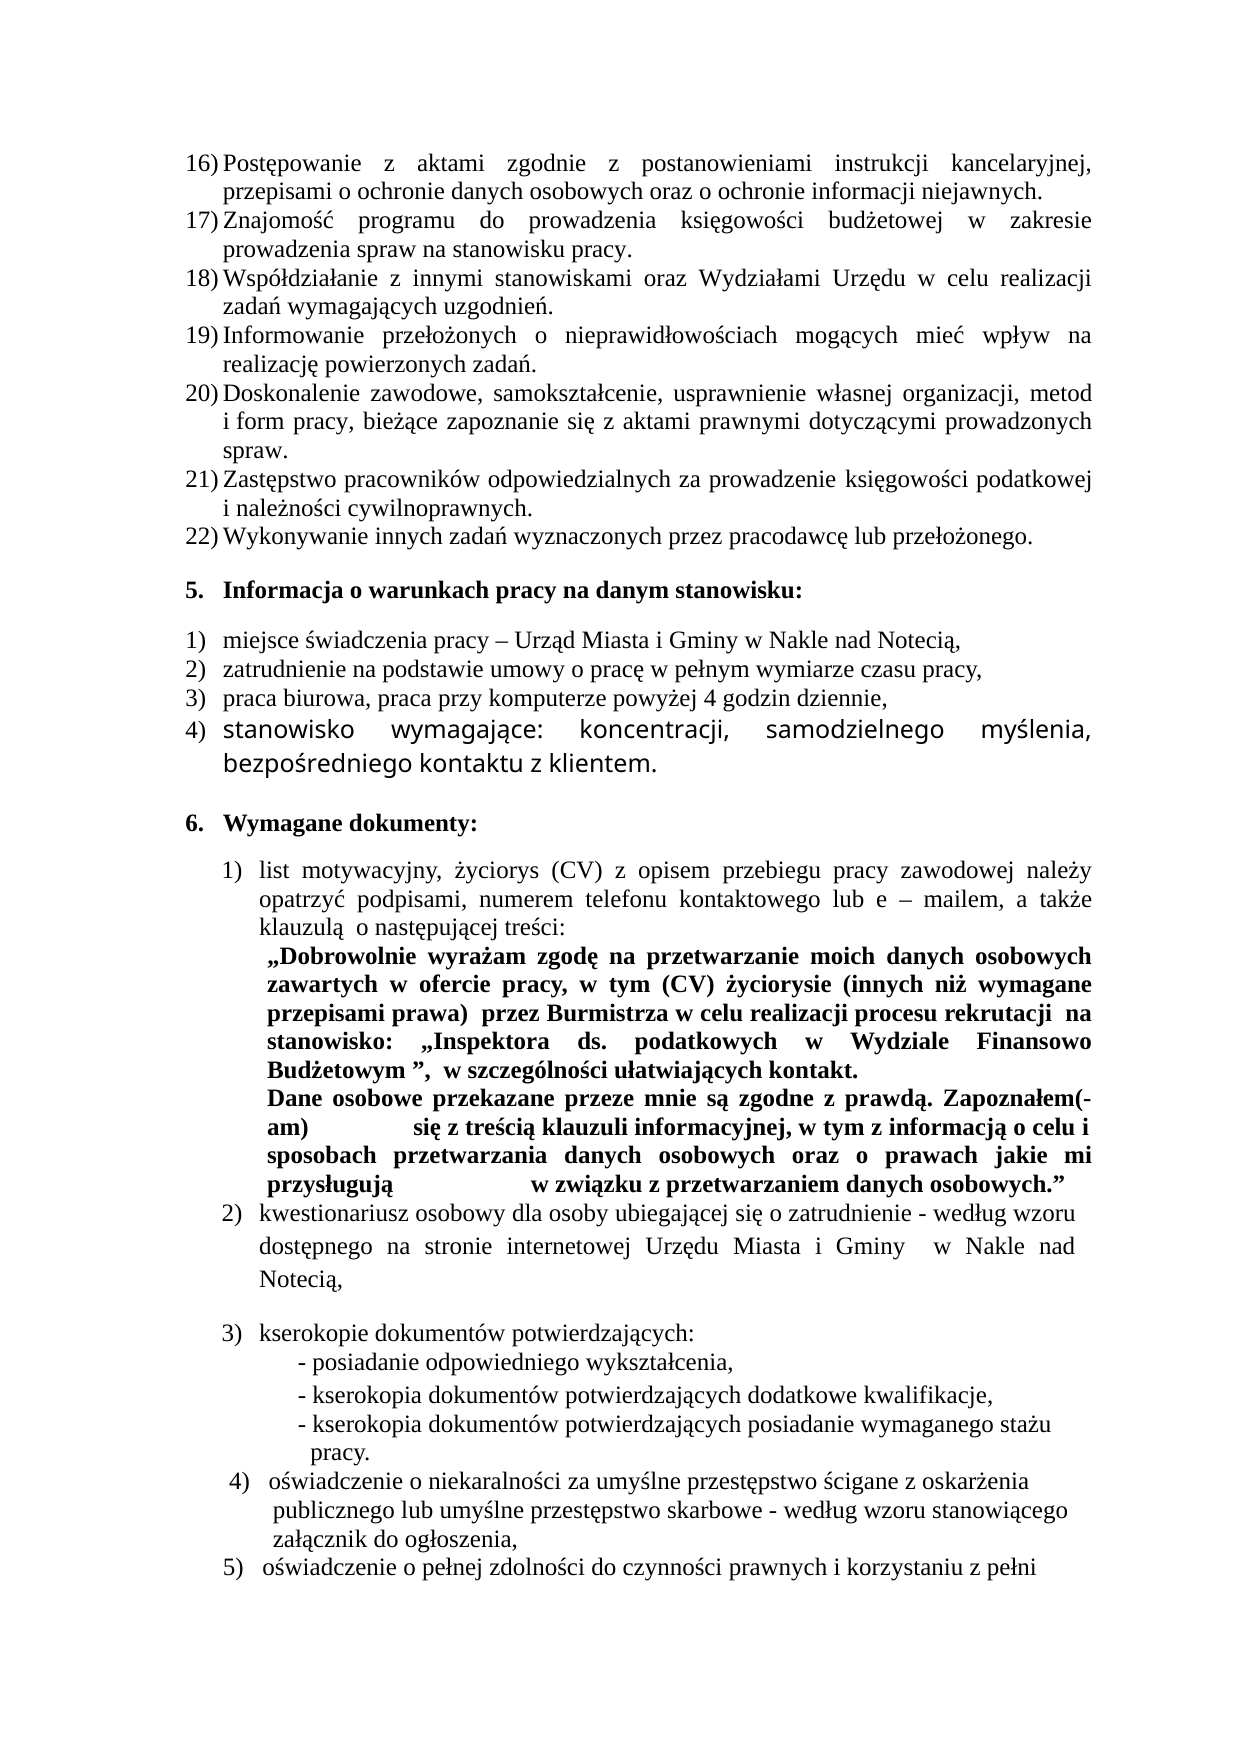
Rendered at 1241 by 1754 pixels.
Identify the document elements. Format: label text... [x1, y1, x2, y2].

list Informowanie przełożonych o nieprawidłowościach mogących mieć wpływ na realizację powierzonych zadań. [185, 320, 1093, 378]
list kserokopie dokumentów potwierdzających: [221, 1318, 1076, 1347]
list list motywacyjny, życiorys (CV) z opisem przebiegu pracy zawodowej należy opatrzyć podpisami, numerem telefonu kontaktowego lub e – mailem, a także klauzulą o następującej treści: [221, 856, 1093, 941]
list Informacja o warunkach pracy na danym stanowisku: [185, 579, 1093, 604]
list - posiadanie odpowiedniego wykształcenia, [298, 1347, 1093, 1376]
list Wykonywanie innych zadań wyznaczonych przez pracodawcę lub przełożonego. [185, 521, 1093, 550]
list Znajomość programu do prowadzenia księgowości budżetowej w zakresie prowadzenia spraw na stanowisku pracy. [185, 205, 1093, 263]
text pracy. [148, 1437, 1076, 1466]
text 4) oświadczenie o niekaralności za umyślne przestępstwo ścigane z oskarżenia [148, 1466, 1076, 1495]
text - kserokopia dokumentów potwierdzających dodatkowe kwalifikacje, [148, 1380, 1076, 1409]
list zatrudnienie na podstawie umowy o pracę w pełnym wymiarze czasu pracy, [185, 654, 1093, 683]
list kwestionariusz osobowy dla osoby ubiegającej się o zatrudnienie - według wzoru dostępnego na stronie internetowej Urzędu Miasta i Gminy w Nakle nad Notecią, [221, 1198, 1076, 1293]
list stanowisko wymagające: koncentracji, samodzielnego myślenia, bezpośredniego kontaktu z klientem. [185, 712, 1093, 780]
list Zastępstwo pracowników odpowiedzialnych za prowadzenie księgowości podatkowej i należności cywilnoprawnych. [185, 464, 1093, 521]
list praca biurowa, praca przy komputerze powyżej 4 godzin dziennie, [185, 683, 1093, 712]
text załącznik do ogłoszenia, [148, 1524, 1076, 1552]
list Wymagane dokumenty: [185, 808, 1093, 837]
text publicznego lub umyślne przestępstwo skarbowe - według wzoru stanowiącego [148, 1495, 1076, 1524]
list Współdziałanie z innymi stanowiskami oraz Wydziałami Urzędu w celu realizacji zadań wymagających uzgodnień. [185, 263, 1093, 320]
list Postępowanie z aktami zgodnie z postanowieniami instrukcji kancelaryjnej, przepisami o ochronie danych osobowych oraz o ochronie informacji niejawnych. [185, 148, 1093, 205]
text 5) oświadczenie o pełnej zdolności do czynności prawnych i korzystaniu z pełni [148, 1552, 1076, 1581]
list Doskonalenie zawodowe, samokształcenie, usprawnienie własnej organizacji, metod i form pracy, bieżące zapoznanie się z aktami prawnymi dotyczącymi prowadzonych spraw. [185, 378, 1093, 464]
list miejsce świadczenia pracy – Urząd Miasta i Gminy w Nakle nad Notecią, [185, 625, 1093, 654]
text - kserokopia dokumentów potwierdzających posiadanie wymaganego stażu [148, 1409, 1076, 1437]
text „Dobrowolnie wyrażam zgodę na przetwarzanie moich danych osobowych zawartych w ofercie pracy, w tym (CV) życiorysie (innych niż wymagane przepisami prawa) przez Burmistrza w celu realizacji procesu rekrutacji na stanowisko: „Inspektora ds. podatkowych w Wydziale Finansowo Budżetowym ”, w szczególności ułatwiających kontakt. [267, 941, 1093, 1084]
text Dane osobowe przekazane przeze mnie są zgodne z prawdą. Zapoznałem(-am) się z treścią klauzuli informacyjnej, w tym z informacją o celu i sposobach przetwarzania danych osobowych oraz o prawach jakie mi przysługują w związku z przetwarzaniem danych osobowych.” [267, 1084, 1093, 1198]
